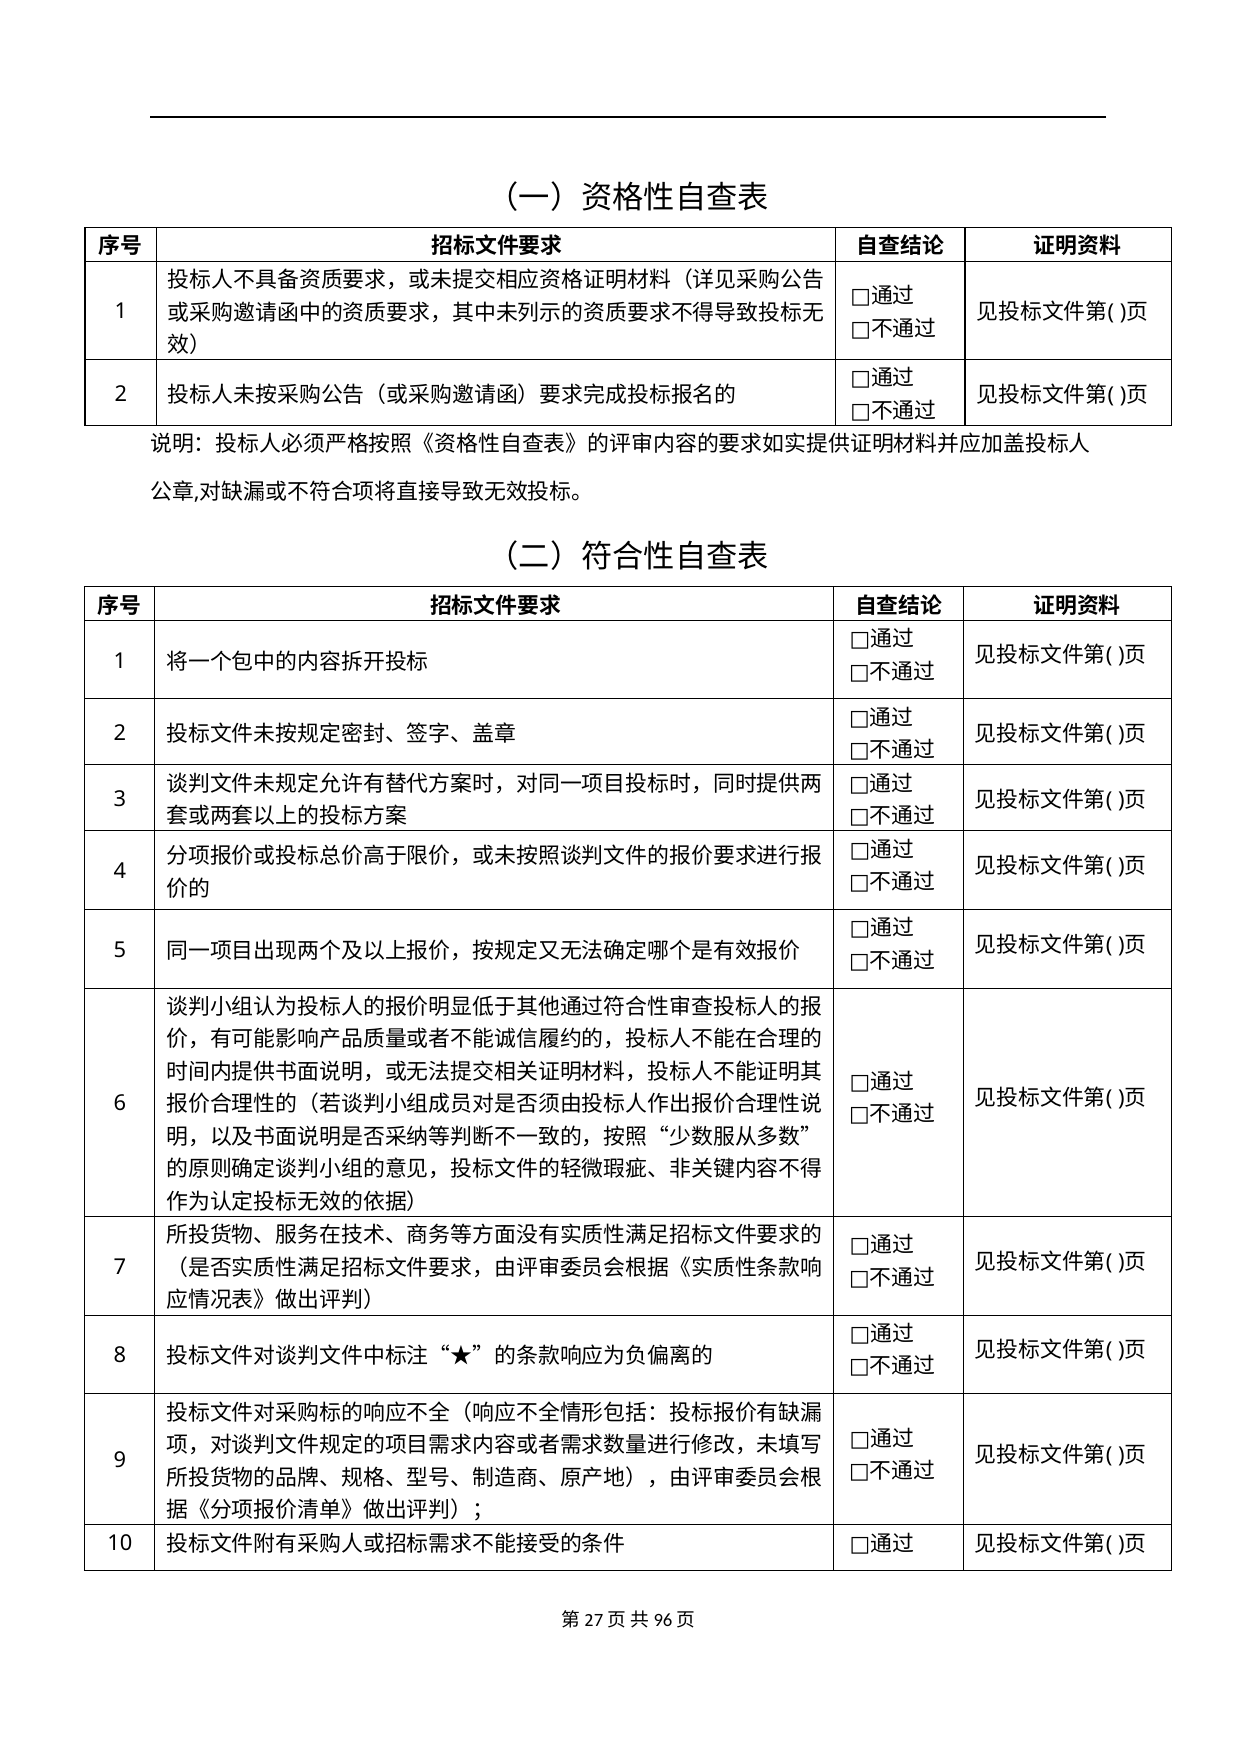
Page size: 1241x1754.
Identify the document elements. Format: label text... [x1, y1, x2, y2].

table_cell 投标文件对谈判文件中标注“★”的条款响应为负偏离的 [155, 1316, 833, 1393]
table_cell 投标文件对采购标的响应不全（响应不全情形包括：投标报价有缺漏项，对谈判文件规定的项目需求内容或者需求数量进行修改，未填写所投货物的品牌、规格、型号、制造商、原产地），由评审委员会根据《分项报价清单》做出评判）； [155, 1394, 833, 1524]
table_cell 投标文件未按规定密封、签字、盖章 [155, 699, 833, 764]
table_cell □通过 □不通过 [834, 910, 963, 987]
table_cell 6 [85, 989, 154, 1216]
table_cell □通过 □不通过 [834, 1525, 963, 1570]
table_cell □通过 □不通过 [834, 989, 963, 1216]
table_cell □通过 □不通过 [834, 1394, 963, 1524]
table_cell □通过 □不通过 [834, 1316, 963, 1393]
table_cell 谈判文件未规定允许有替代方案时，对同一项目投标时，同时提供两套或两套以上的投标方案 [155, 765, 833, 830]
table_cell 见投标文件第( )页 [964, 765, 1171, 830]
table_cell 8 [85, 1316, 154, 1393]
table_cell 1 [85, 621, 154, 698]
table_cell 见投标文件第( )页 [964, 831, 1171, 909]
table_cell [155, 1525, 833, 1570]
table_cell □通过 □不通过 [834, 621, 963, 698]
table_cell 9 [85, 1394, 154, 1524]
table_cell 投标人未按采购公告（或采购邀请函）要求完成投标报名的 [157, 360, 835, 425]
table_cell 分项报价或投标总价高于限价，或未按照谈判文件的报价要求进行报价的 [155, 831, 833, 909]
table_cell 10 [85, 1525, 154, 1570]
table_cell 见投标文件第( )页 [964, 1525, 1171, 1570]
table_cell 将一个包中的内容拆开投标 [155, 621, 833, 698]
table_cell □通过 □不通过 [834, 831, 963, 909]
table_cell 见投标文件第( )页 [964, 989, 1171, 1216]
table_cell 3 [85, 765, 154, 830]
list （二）符合性自查表 [150, 521, 1106, 586]
table_header 证明资料 [964, 587, 1171, 620]
table_cell 见投标文件第( )页 [964, 910, 1171, 987]
table_cell 1 [86, 262, 156, 359]
table_cell □通过 □不通过 [836, 360, 964, 425]
table_cell 见投标文件第( )页 [964, 1217, 1171, 1314]
table_header 序号 [86, 228, 156, 261]
table_cell 见投标文件第( )页 [964, 621, 1171, 698]
table_cell 见投标文件第( )页 [964, 1394, 1171, 1524]
text 说明：投标人必须严格按照《资格性自查表》的评审内容的要求如实提供证明材料并应加盖投标人公章,对缺漏或不符合项将直接导致无效投标。 [150, 426, 1106, 505]
table_cell □通过 □不通过 [834, 699, 963, 764]
table_cell 见投标文件第( )页 [966, 360, 1171, 425]
table_header 序号 [85, 587, 154, 620]
table_cell □通过 □不通过 [834, 1217, 963, 1314]
table_header 证明资料 [966, 228, 1171, 261]
table_header 自查结论 [834, 587, 963, 620]
table_cell 投标人不具备资质要求，或未提交相应资格证明材料（详见采购公告或采购邀请函中的资质要求，其中未列示的资质要求不得导致投标无效） [157, 262, 835, 359]
table_header 招标文件要求 [157, 228, 835, 261]
table_cell 5 [85, 910, 154, 987]
table_header 自查结论 [836, 228, 964, 261]
subtitle （一）资格性自查表 [150, 162, 1106, 227]
table_cell □通过 □不通过 [834, 765, 963, 830]
table_cell 4 [85, 831, 154, 909]
table_cell 2 [85, 699, 154, 764]
table_cell 见投标文件第( )页 [964, 699, 1171, 764]
table_header 招标文件要求 [155, 587, 833, 620]
table_cell 2 [86, 360, 156, 425]
table_cell 谈判小组认为投标人的报价明显低于其他通过符合性审查投标人的报价，有可能影响产品质量或者不能诚信履约的，投标人不能在合理的时间内提供书面说明，或无法提交相关证明材料，投标人不能证明其报价合理性的（若谈判小组成员对是否须由投标人作出报价合理性说明，以及书面说明是否采纳等判断不一致的，按照“少数服从多数”的原则确定谈判小组的意见，投标文件的轻微瑕疵、非关键内容不得作为认定投标无效的依据） [155, 989, 833, 1216]
table_cell 见投标文件第( )页 [964, 1316, 1171, 1393]
table_cell 同一项目出现两个及以上报价，按规定又无法确定哪个是有效报价 [155, 910, 833, 987]
table_cell 所投货物、服务在技术、商务等方面没有实质性满足招标文件要求的（是否实质性满足招标文件要求，由评审委员会根据《实质性条款响应情况表》做出评判） [155, 1217, 833, 1314]
table_cell □通过 □不通过 [836, 262, 964, 359]
table_cell 见投标文件第( )页 [966, 262, 1171, 359]
table_cell 7 [85, 1217, 154, 1314]
